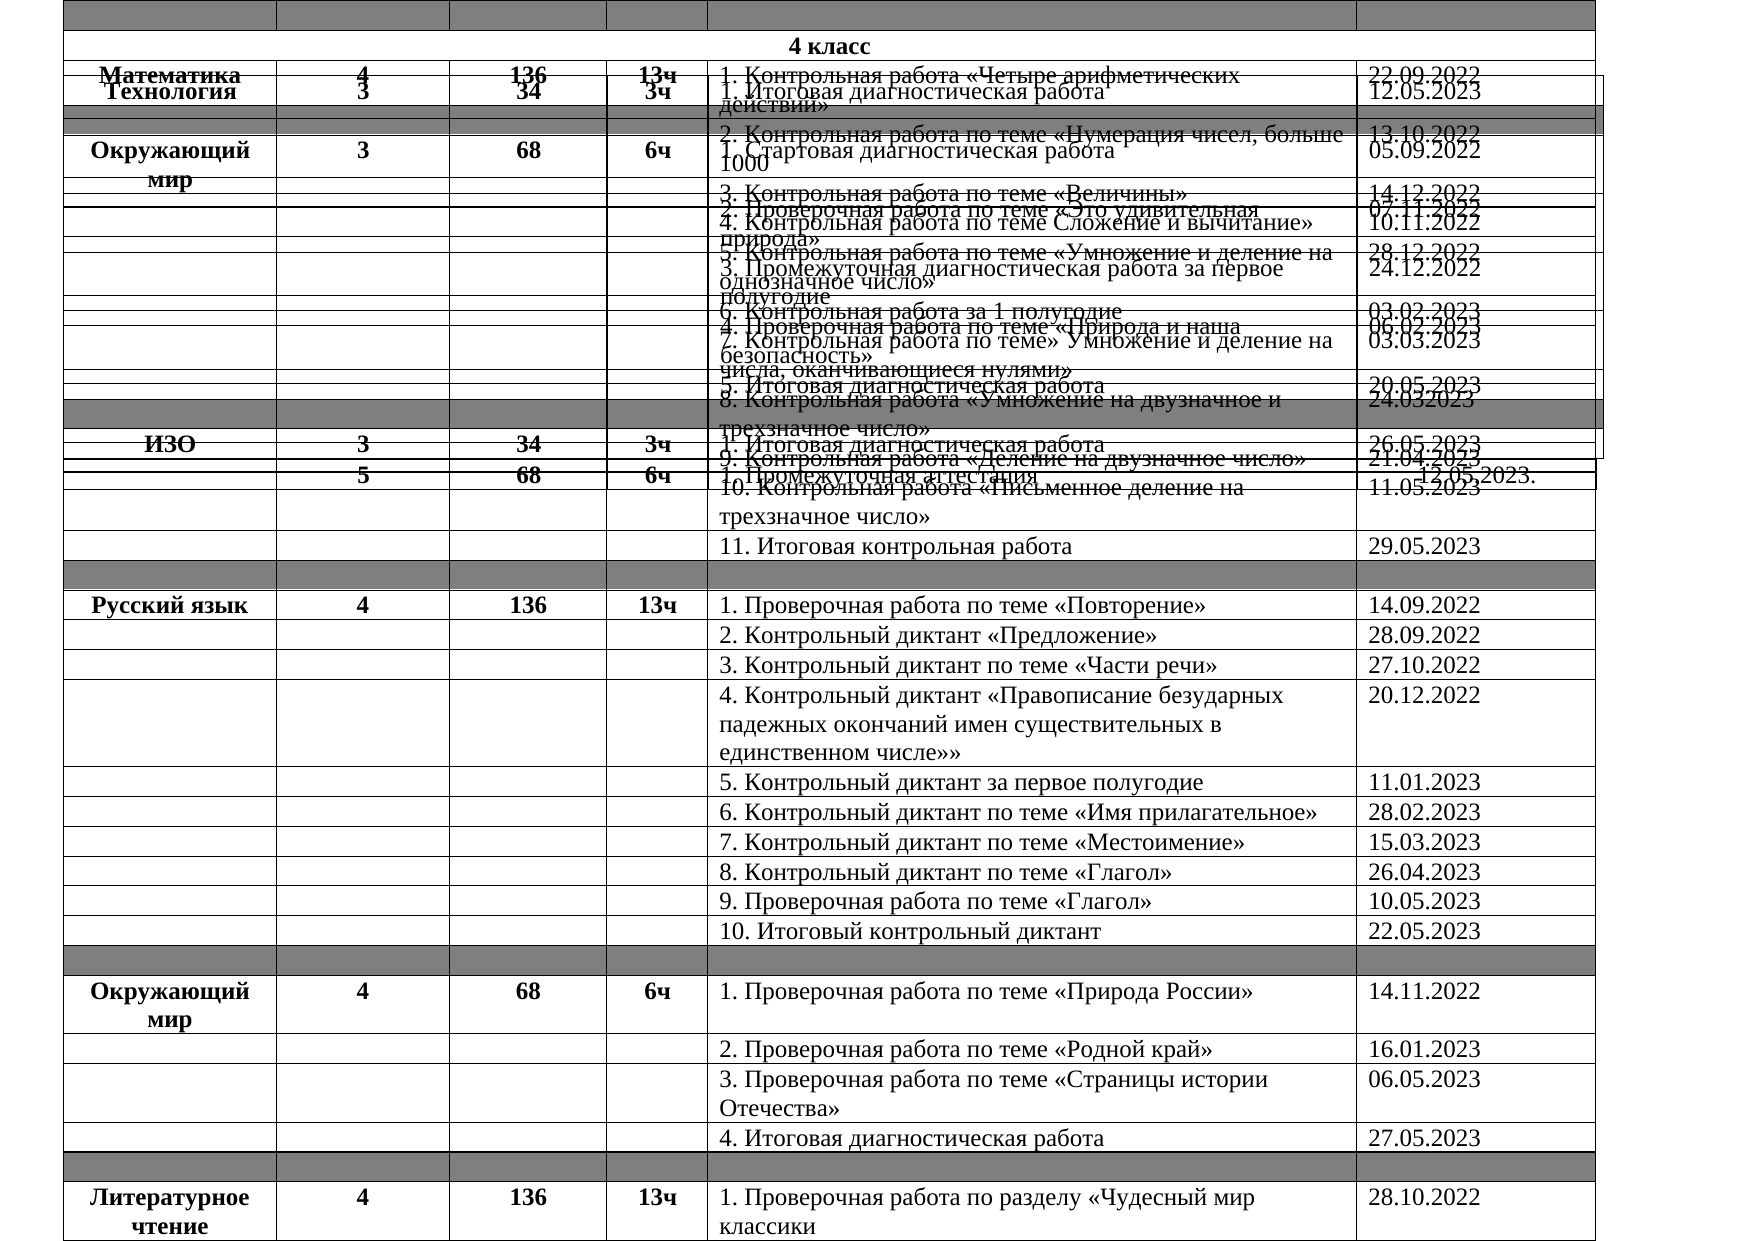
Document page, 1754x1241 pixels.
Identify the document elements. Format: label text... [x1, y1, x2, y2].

table_cell [277, 119, 449, 177]
table_cell [277, 443, 449, 471]
table_cell [1357, 946, 1595, 975]
table_cell [607, 1034, 707, 1063]
table_cell [277, 767, 449, 796]
table_cell 4 [277, 591, 449, 619]
table_cell [708, 561, 1356, 589]
table_cell 7. Контрольный диктант по теме «Местоимение» [708, 827, 1356, 856]
table_cell [450, 326, 606, 383]
table_cell [64, 561, 276, 589]
table_cell [1357, 1153, 1595, 1181]
table_cell [607, 946, 707, 975]
table_cell [64, 1123, 276, 1151]
table_cell [607, 827, 707, 856]
table_cell [607, 208, 707, 236]
table_cell 1. Проверочная работа по теме «Повторение» [708, 591, 1356, 619]
table_cell 10.05.2023 [1357, 886, 1595, 915]
table_cell [450, 296, 606, 324]
table_cell 3. Проверочная работа по теме «Страницы истории Отечества» [708, 1064, 1356, 1122]
table_cell 9. Контрольная работа «Деление на двузначное число» [708, 443, 1356, 471]
table_cell 16.01.2023 [1357, 1034, 1595, 1063]
table_header [277, 1, 449, 30]
table_cell [450, 797, 606, 826]
table_cell [277, 1123, 449, 1151]
table_header [1357, 1, 1595, 30]
table_cell [450, 916, 606, 945]
table_cell [450, 1034, 606, 1063]
table_cell [450, 767, 606, 796]
table_cell [708, 946, 1356, 975]
table_cell [64, 1034, 276, 1063]
table_cell [64, 443, 276, 471]
table_cell [450, 531, 606, 560]
table_cell [277, 384, 449, 442]
table_cell [277, 1153, 449, 1181]
table_cell 28.10.2022 [1357, 1182, 1595, 1240]
table_cell [64, 946, 276, 975]
table_cell 06.05.2023 [1357, 1064, 1595, 1122]
table_cell 22.09.2022 [1357, 61, 1595, 118]
table_cell [607, 561, 707, 589]
table_cell 1. Проверочная работа по разделу «Чудесный мир классики [708, 1182, 1356, 1240]
table_cell 3. Контрольная работа по теме «Величины» [708, 178, 1356, 206]
table_cell [277, 1034, 449, 1063]
table_cell 4 [277, 976, 449, 1033]
table_cell [64, 119, 276, 177]
table_cell [277, 561, 449, 589]
table_cell [450, 208, 606, 236]
table_cell 14.09.2022 [1357, 591, 1595, 619]
table_cell [277, 1064, 449, 1122]
table_cell [450, 857, 606, 885]
table_cell [450, 1153, 606, 1181]
table_cell 2. Контрольный диктант «Предложение» [708, 620, 1356, 649]
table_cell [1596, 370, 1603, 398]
table_cell Математика [64, 61, 276, 118]
table_cell [450, 473, 606, 530]
table_cell 24.032023 [1357, 384, 1595, 442]
table_cell [277, 296, 449, 324]
table_cell [450, 1064, 606, 1122]
table_cell [607, 1064, 707, 1122]
table_cell 8. Контрольная работа «Умножение на двузначное и трехзначное число» [708, 384, 1356, 442]
table_cell 14.11.2022 [1357, 976, 1595, 1033]
table_cell [277, 797, 449, 826]
table_cell 13ч [607, 61, 707, 118]
table_cell [277, 857, 449, 885]
table_cell [1357, 561, 1595, 589]
table_cell 8. Контрольный диктант по теме «Глагол» [708, 857, 1356, 885]
table_cell [708, 1153, 1356, 1181]
table_cell [64, 797, 276, 826]
table_cell [64, 680, 276, 766]
table_cell [277, 473, 449, 530]
table_cell 27.10.2022 [1357, 650, 1595, 679]
table_cell [277, 178, 449, 206]
table_cell 26.04.2023 [1357, 857, 1595, 885]
table_cell [607, 531, 707, 560]
table_cell [450, 620, 606, 649]
table_cell 68 [450, 976, 606, 1033]
table_cell 4. Контрольная работа по теме Сложение и вычитание» [708, 208, 1356, 236]
table_cell 29.05.2023 [1357, 531, 1595, 560]
table_cell 22.05.2023 [1357, 916, 1595, 945]
table_cell [277, 650, 449, 679]
table_cell 20.12.2022 [1357, 680, 1595, 766]
table_cell [277, 827, 449, 856]
table_cell [607, 886, 707, 915]
table_header [64, 1, 276, 30]
table_cell 14.12.2022 [1357, 178, 1595, 206]
table_cell [1596, 106, 1603, 134]
table_cell [450, 946, 606, 975]
table_cell 28.12.2022 [1357, 237, 1595, 295]
table_cell 4. Итоговая диагностическая работа [708, 1123, 1356, 1151]
table_cell 2. Проверочная работа по теме «Родной край» [708, 1034, 1356, 1063]
table_header [450, 1, 606, 30]
table_cell [607, 443, 707, 471]
table_header [607, 1, 707, 30]
table_cell 13ч [607, 591, 707, 619]
table_cell [64, 620, 276, 649]
table_cell 6ч [607, 976, 707, 1033]
table_cell 10. Контрольная работа «Письменное деление на трехзначное число» [708, 473, 1356, 530]
table_header [708, 1, 1356, 30]
table_cell 11.01.2023 [1357, 767, 1595, 796]
table_cell [607, 1123, 707, 1151]
table_cell [277, 680, 449, 766]
table_cell 28.09.2022 [1357, 620, 1595, 649]
table_cell [64, 916, 276, 945]
table_cell 4 [277, 61, 449, 118]
table_cell [64, 531, 276, 560]
table_cell [607, 237, 707, 295]
table_cell [450, 237, 606, 295]
table_cell [607, 857, 707, 885]
table_cell 136 [450, 1182, 606, 1240]
table_cell [64, 767, 276, 796]
table_cell [450, 178, 606, 206]
table_cell [64, 384, 276, 442]
table_cell [450, 680, 606, 766]
table_cell [64, 886, 276, 915]
table_cell 5. Контрольный диктант за первое полугодие [708, 767, 1356, 796]
table_cell Русский язык [64, 591, 276, 619]
table_cell [277, 237, 449, 295]
table_cell 10.11.2022 [1357, 208, 1595, 236]
table_cell [277, 620, 449, 649]
table_cell 4 класс [64, 31, 1595, 59]
table_cell Литературное чтение [64, 1182, 276, 1240]
table_cell [277, 916, 449, 945]
table_cell [64, 650, 276, 679]
table_cell 6. Контрольная работа за 1 полугодие [708, 296, 1356, 324]
table_cell 136 [450, 591, 606, 619]
table_cell [64, 1153, 276, 1181]
table_cell [64, 237, 276, 295]
table_cell 28.02.2023 [1357, 797, 1595, 826]
table_cell [450, 561, 606, 589]
table_cell [450, 443, 606, 471]
table_cell Окружающий мир [64, 976, 276, 1033]
table_cell [450, 886, 606, 915]
table_cell [607, 296, 707, 324]
table_cell 21.04.2023 [1357, 443, 1595, 471]
table_cell 10. Итоговый контрольный диктант [708, 916, 1356, 945]
table_cell [1596, 400, 1603, 428]
table_cell [607, 326, 707, 383]
table_cell [607, 650, 707, 679]
table_cell [607, 119, 707, 177]
table_cell 5. Контрольная работа по теме «Умножение и деление на однозначное число» [708, 237, 1356, 295]
table_cell [64, 827, 276, 856]
table_cell [607, 1153, 707, 1181]
table_cell [277, 886, 449, 915]
table_cell 3. Контрольный диктант по теме «Части речи» [708, 650, 1356, 679]
table_cell [277, 208, 449, 236]
table_cell [607, 680, 707, 766]
table_cell [64, 1064, 276, 1122]
table_cell 9. Проверочная работа по теме «Глагол» [708, 886, 1356, 915]
table_cell 03.03.2023 [1357, 326, 1595, 383]
table_cell [450, 1123, 606, 1151]
table_cell 03.02.2023 [1357, 296, 1595, 324]
table_cell [607, 767, 707, 796]
table_cell [64, 178, 276, 206]
table_cell [450, 650, 606, 679]
table_cell [607, 178, 707, 206]
table_cell 11.05.2023 [1357, 473, 1595, 530]
table_cell 6. Контрольный диктант по теме «Имя прилагательное» [708, 797, 1356, 826]
table_cell 7. Контрольная работа по теме» Умножение и деление на числа, оканчивающиеся нулями» [708, 326, 1356, 383]
table_cell [607, 620, 707, 649]
table_cell [450, 119, 606, 177]
table_cell 1. Контрольная работа «Четыре арифметических действий» [708, 61, 1356, 118]
table_cell 11. Итоговая контрольная работа [708, 531, 1356, 560]
table_cell 2. Контрольная работа по теме «Нумерация чисел, больше 1000 [708, 119, 1356, 177]
table_cell [64, 326, 276, 383]
table_cell [64, 857, 276, 885]
table_cell 136 [450, 61, 606, 118]
table_cell [450, 827, 606, 856]
table_cell [277, 326, 449, 383]
table_cell [277, 531, 449, 560]
table_cell [607, 797, 707, 826]
table_cell [450, 384, 606, 442]
table_cell [607, 473, 707, 530]
table_cell [607, 384, 707, 442]
table_cell [64, 296, 276, 324]
table_cell 1. Проверочная работа по теме «Природа России» [708, 976, 1356, 1033]
table_cell [64, 208, 276, 236]
table_cell [64, 473, 276, 530]
table_cell 13.10.2022 [1357, 119, 1595, 177]
table_cell [607, 916, 707, 945]
table_cell 4. Контрольный диктант «Правописание безударных падежных окончаний имен существительных в единственном числе»» [708, 680, 1356, 766]
table_cell 13ч [607, 1182, 707, 1240]
table_cell 15.03.2023 [1357, 827, 1595, 856]
table_cell 27.05.2023 [1357, 1123, 1595, 1151]
table_cell 4 [277, 1182, 449, 1240]
table_cell [277, 946, 449, 975]
